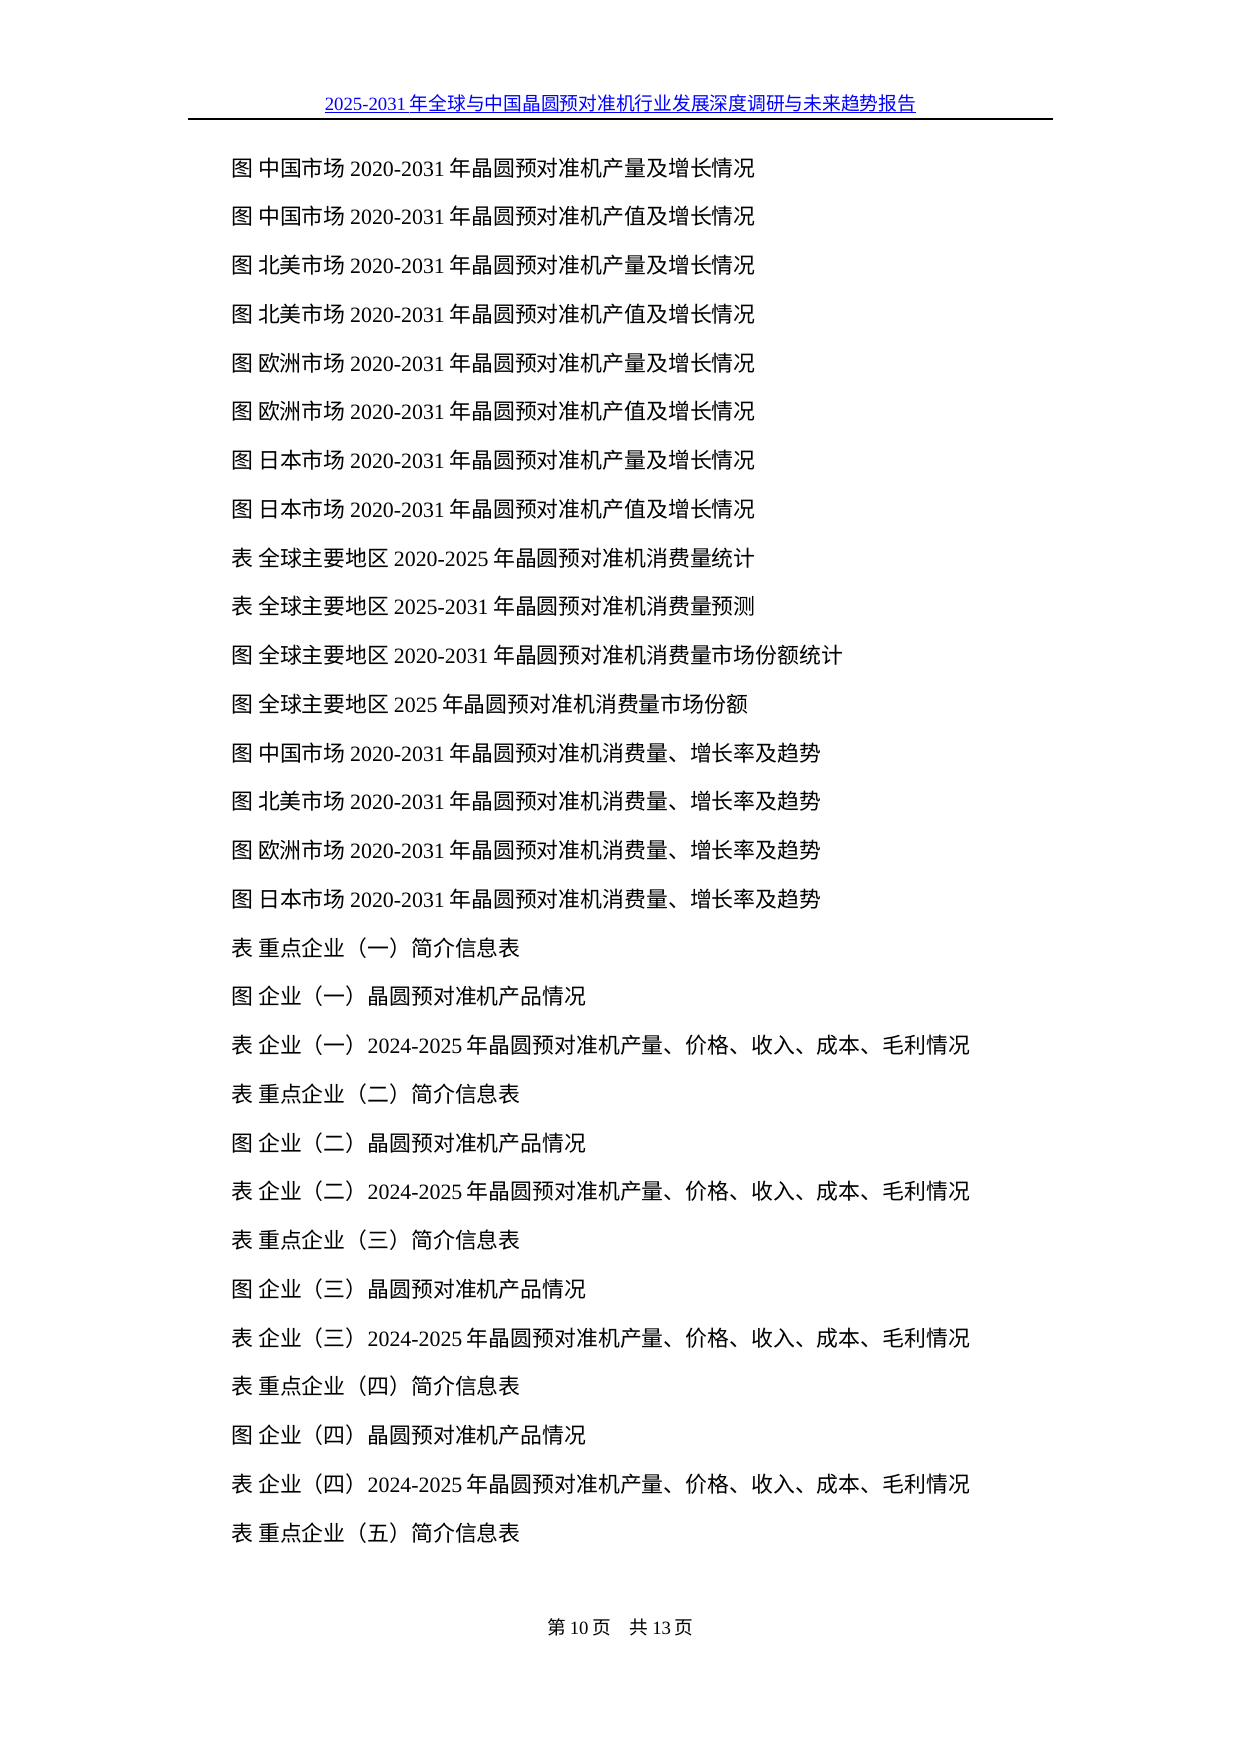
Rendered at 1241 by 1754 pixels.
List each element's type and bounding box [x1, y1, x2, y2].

text [187, 150, 1053, 1548]
